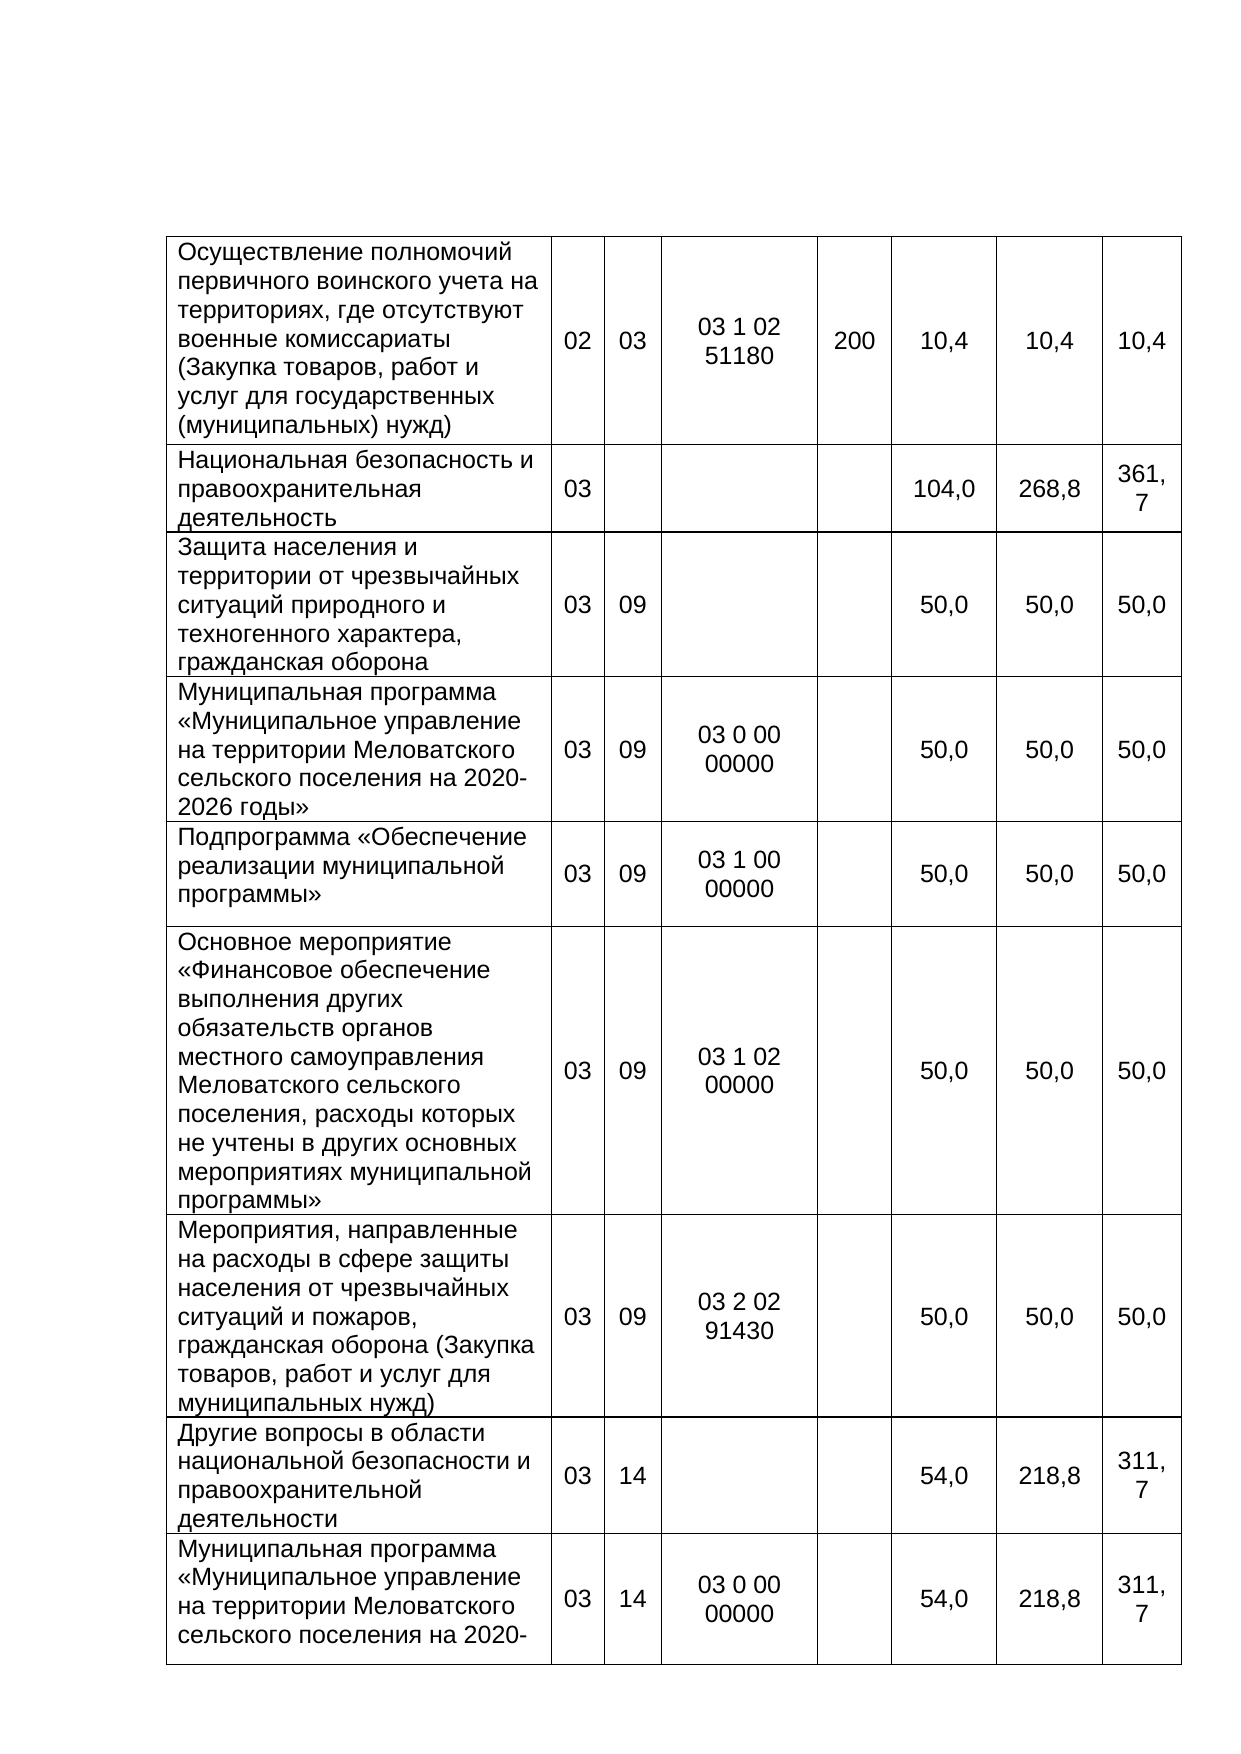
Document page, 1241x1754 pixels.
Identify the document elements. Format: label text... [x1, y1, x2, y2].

table_cell 50,0 [1103, 927, 1181, 1214]
table_cell [818, 822, 891, 926]
table_cell [605, 445, 661, 531]
table_cell 03 [552, 677, 604, 821]
table_cell Основное мероприятие «Финансовое обеспечение выполнения других обязательств органов местного самоуправления Меловатского сельского поселения, расходы которых не учтены в других основных мероприятиях муниципальной программы» [167, 927, 551, 1214]
table_cell 311,7 [1103, 1534, 1181, 1664]
table_cell [662, 533, 817, 676]
table_cell 03 [552, 822, 604, 926]
table_cell 10,4 [1103, 237, 1181, 444]
table_cell 03 1 02 51180 [662, 237, 817, 444]
table_cell 02 [552, 237, 604, 444]
table_cell 311,7 [1103, 1418, 1181, 1532]
table_cell 03 [552, 533, 604, 676]
table_cell Муниципальная программа «Муниципальное управление на территории Меловатского сельского поселения на 2020-2026 годы» [167, 677, 551, 821]
table_cell [818, 927, 891, 1214]
table_cell 50,0 [997, 677, 1102, 821]
table_cell 09 [605, 927, 661, 1214]
table_cell 268,8 [997, 445, 1102, 531]
table_cell 50,0 [997, 533, 1102, 676]
table_cell 50,0 [997, 927, 1102, 1214]
table_cell 50,0 [892, 677, 996, 821]
table_cell 09 [605, 677, 661, 821]
table_cell 14 [605, 1418, 661, 1532]
table_cell [818, 1418, 891, 1532]
table_cell 218,8 [997, 1534, 1102, 1664]
table_cell 50,0 [892, 533, 996, 676]
table_cell 03 [552, 927, 604, 1214]
table_cell 03 0 00 00000 [662, 677, 817, 821]
table_cell Осуществление полномочий первичного воинского учета на территориях, где отсутствуют военные комиссариаты (Закупка товаров, работ и услуг для государственных (муниципальных) нужд) [167, 237, 551, 444]
table_cell 50,0 [892, 1215, 996, 1416]
table_cell 03 2 02 91430 [662, 1215, 817, 1416]
table_cell 10,4 [892, 237, 996, 444]
table_cell Другие вопросы в области национальной безопасности и правоохранительной деятельности [167, 1418, 551, 1532]
table_cell 03 0 00 00000 [662, 1534, 817, 1664]
table_cell 09 [605, 533, 661, 676]
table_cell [167, 1534, 551, 1664]
table_cell 14 [605, 1534, 661, 1664]
table_cell 54,0 [892, 1418, 996, 1532]
table_cell 104,0 [892, 445, 996, 531]
table_cell 03 [552, 1418, 604, 1532]
table_cell 218,8 [997, 1418, 1102, 1532]
table_cell 50,0 [1103, 677, 1181, 821]
table_cell 54,0 [892, 1534, 996, 1664]
table_cell [662, 1418, 817, 1532]
table_cell Национальная безопасность и правоохранительная деятельность [167, 445, 551, 531]
table_cell [662, 445, 817, 531]
table_cell 09 [605, 1215, 661, 1416]
table_cell 50,0 [997, 822, 1102, 926]
table_cell 50,0 [1103, 533, 1181, 676]
table_cell 50,0 [997, 1215, 1102, 1416]
table_cell Защита населения и территории от чрезвычайных ситуаций природного и техногенного характера, гражданская оборона [167, 533, 551, 676]
table_cell [818, 445, 891, 531]
table_cell 03 1 02 00000 [662, 927, 817, 1214]
table_cell 50,0 [1103, 1215, 1181, 1416]
table_cell 50,0 [892, 822, 996, 926]
table_cell 10,4 [997, 237, 1102, 444]
table_cell [818, 677, 891, 821]
table_cell Подпрограмма «Обеспечение реализации муниципальной программы» [167, 822, 551, 926]
table_cell 361,7 [1103, 445, 1181, 531]
table_cell 50,0 [892, 927, 996, 1214]
table_cell Мероприятия, направленные на расходы в сфере защиты населения от чрезвычайных ситуаций и пожаров, гражданская оборона (Закупка товаров, работ и услуг для муниципальных нужд) [167, 1215, 551, 1416]
table_cell 50,0 [1103, 822, 1181, 926]
table_cell [818, 533, 891, 676]
table_cell 200 [818, 237, 891, 444]
table_cell [818, 1215, 891, 1416]
table_cell 03 [552, 1215, 604, 1416]
table_cell 03 [605, 237, 661, 444]
table_cell 03 [552, 1534, 604, 1664]
table_cell 09 [605, 822, 661, 926]
table_cell 03 [552, 445, 604, 531]
table_cell 03 1 00 00000 [662, 822, 817, 926]
table_cell [818, 1534, 891, 1664]
